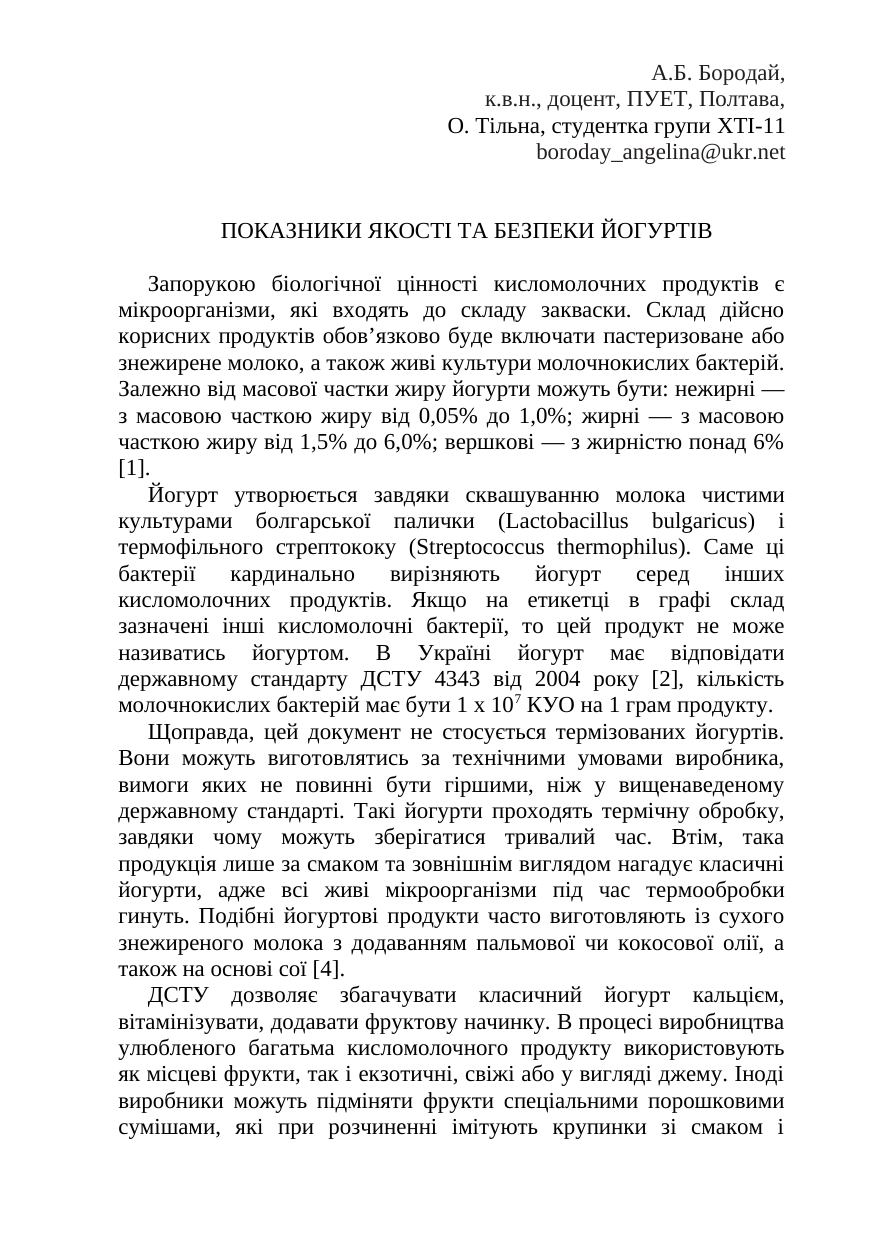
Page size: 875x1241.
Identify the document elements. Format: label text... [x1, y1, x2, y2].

text А.Б. Бородай, [118, 59, 785, 85]
text О. Тільна, студентка групи ХТІ-11 [118, 112, 785, 138]
text Запорукою біологічної цінності кисломолочних продуктів є мікроорганізми, які входять до складу закваски. Склад дійсно корисних продуктів обов’язково буде включати пастеризоване або знежирене молоко, а також живі культури молочнокислих бактерій. Залежно від масової частки жиру йогурти можуть бути: нежирні — з масовою часткою жиру від 0,05% до 1,0%; жирні — з масовою часткою жиру від 1,5% до 6,0%; вершкові — з жирністю понад 6% [1]. [118, 270, 785, 481]
text ПОКАЗНИКИ ЯКОСТІ ТА БЕЗПЕКИ ЙОГУРТІВ [118, 217, 785, 243]
text Щоправда, цей документ не стосується термізованих йогуртів. Вони можуть виготовлятись за технічними умовами виробника, вимоги яких не повинні бути гіршими, ніж у вищенаведеному державному стандарті. Такі йогурти проходять термічну обробку, завдяки чому можуть зберігатися тривалий час. Втім, така продукція лише за смаком та зовнішнім виглядом нагадує класичні йогурти, адже всі живі мікроорганізми під час термообробки гинуть. Подібні йогуртові продукти часто виготовляють із сухого знежиреного молока з додаванням пальмової чи кокосової олії, а також на основі сої [4]. [118, 718, 785, 981]
text boroday_angelina@ukr.net [118, 138, 785, 164]
text к.в.н., доцент, ПУЕТ, Полтава, [118, 85, 785, 112]
text Йогурт утворюється завдяки сквашуванню молока чистими культурами болгарської палички (Lactobacillus bulgaricus) і термофільного стрептококу (Streptococcus thermophilus). Саме ці бактерії кардинально вирізняють йогурт серед інших кисломолочних продуктів. Якщо на етикетці в графі склад зазначені інші кисломолочні бактерії, то цей продукт не може називатись йогуртом. В Україні йогурт має відповідати державному стандарту ДСТУ 4343 від 2004 року [2], кількість молочнокислих бактерій має бути 1 х 107 КУО на 1 грам продукту. [118, 481, 785, 718]
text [118, 981, 785, 1139]
